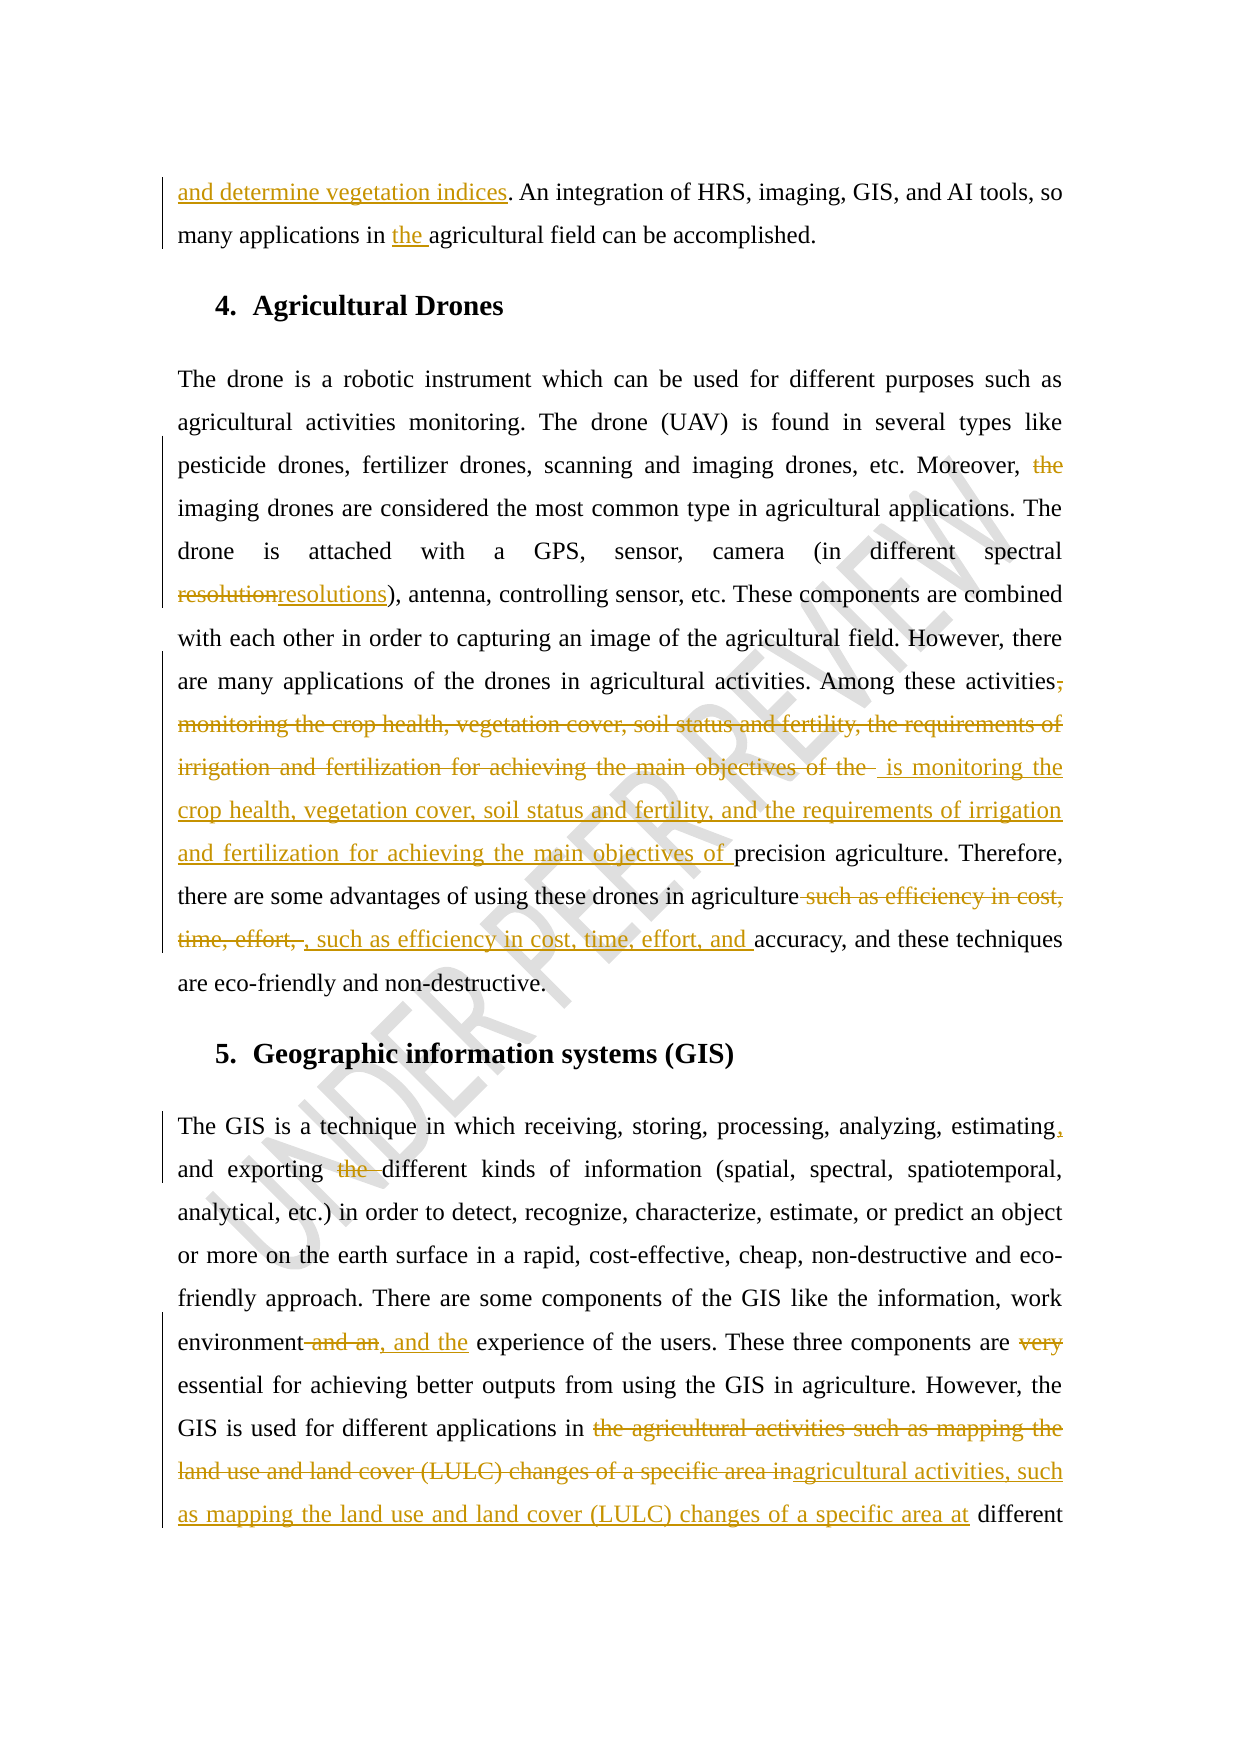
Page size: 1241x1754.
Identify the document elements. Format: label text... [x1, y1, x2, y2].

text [177, 1111, 1063, 1528]
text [177, 177, 1063, 249]
text The drone is a robotic instrument which can be used for different purposes such as agricultural activities monitoring. The drone (UAV) is found in several types like pesticide drones, fertilizer drones, scanning and imaging drones, etc. Moreover, imaging drones are considered the most common type in agricultural applications. The drone is attached with a GPS, sensor, camera (in different spectral ), antenna, controlling sensor, etc. These components are combined with each other in order to capturing an image of the agricultural field. However, there are many applications of the drones in agricultural activities. Among these activitiesprecision agriculture. Therefore, there are some advantages of using these drones in agricultureaccuracy, and these techniques are eco-friendly and non-destructive. [177, 821, 1063, 996]
text The drone is a robotic instrument which can be used for different purposes such as agricultural activities monitoring. The drone (UAV) is found in several types like pesticide drones, fertilizer drones, scanning and imaging drones, etc. Moreover, imaging drones are considered the most common type in agricultural applications. The drone is attached with a GPS, sensor, camera (in different spectral ), antenna, controlling sensor, etc. These components are combined with each other in order to capturing an image of the agricultural field. However, there are many applications of the drones in agricultural activities. Among these activitiesprecision agriculture. Therefore, there are some advantages of using these drones in agricultureaccuracy, and these techniques are eco-friendly and non-destructive. [177, 725, 1063, 820]
list Agricultural Drones [215, 288, 1063, 322]
text The drone is a robotic instrument which can be used for different purposes such as agricultural activities monitoring. The drone (UAV) is found in several types like pesticide drones, fertilizer drones, scanning and imaging drones, etc. Moreover, imaging drones are considered the most common type in agricultural applications. The drone is attached with a GPS, sensor, camera (in different spectral ), antenna, controlling sensor, etc. These components are combined with each other in order to capturing an image of the agricultural field. However, there are many applications of the drones in agricultural activities. Among these activitiesprecision agriculture. Therefore, there are some advantages of using these drones in agricultureaccuracy, and these techniques are eco-friendly and non-destructive. [177, 364, 1063, 724]
list Geographic information systems (GIS) [215, 1036, 1063, 1069]
